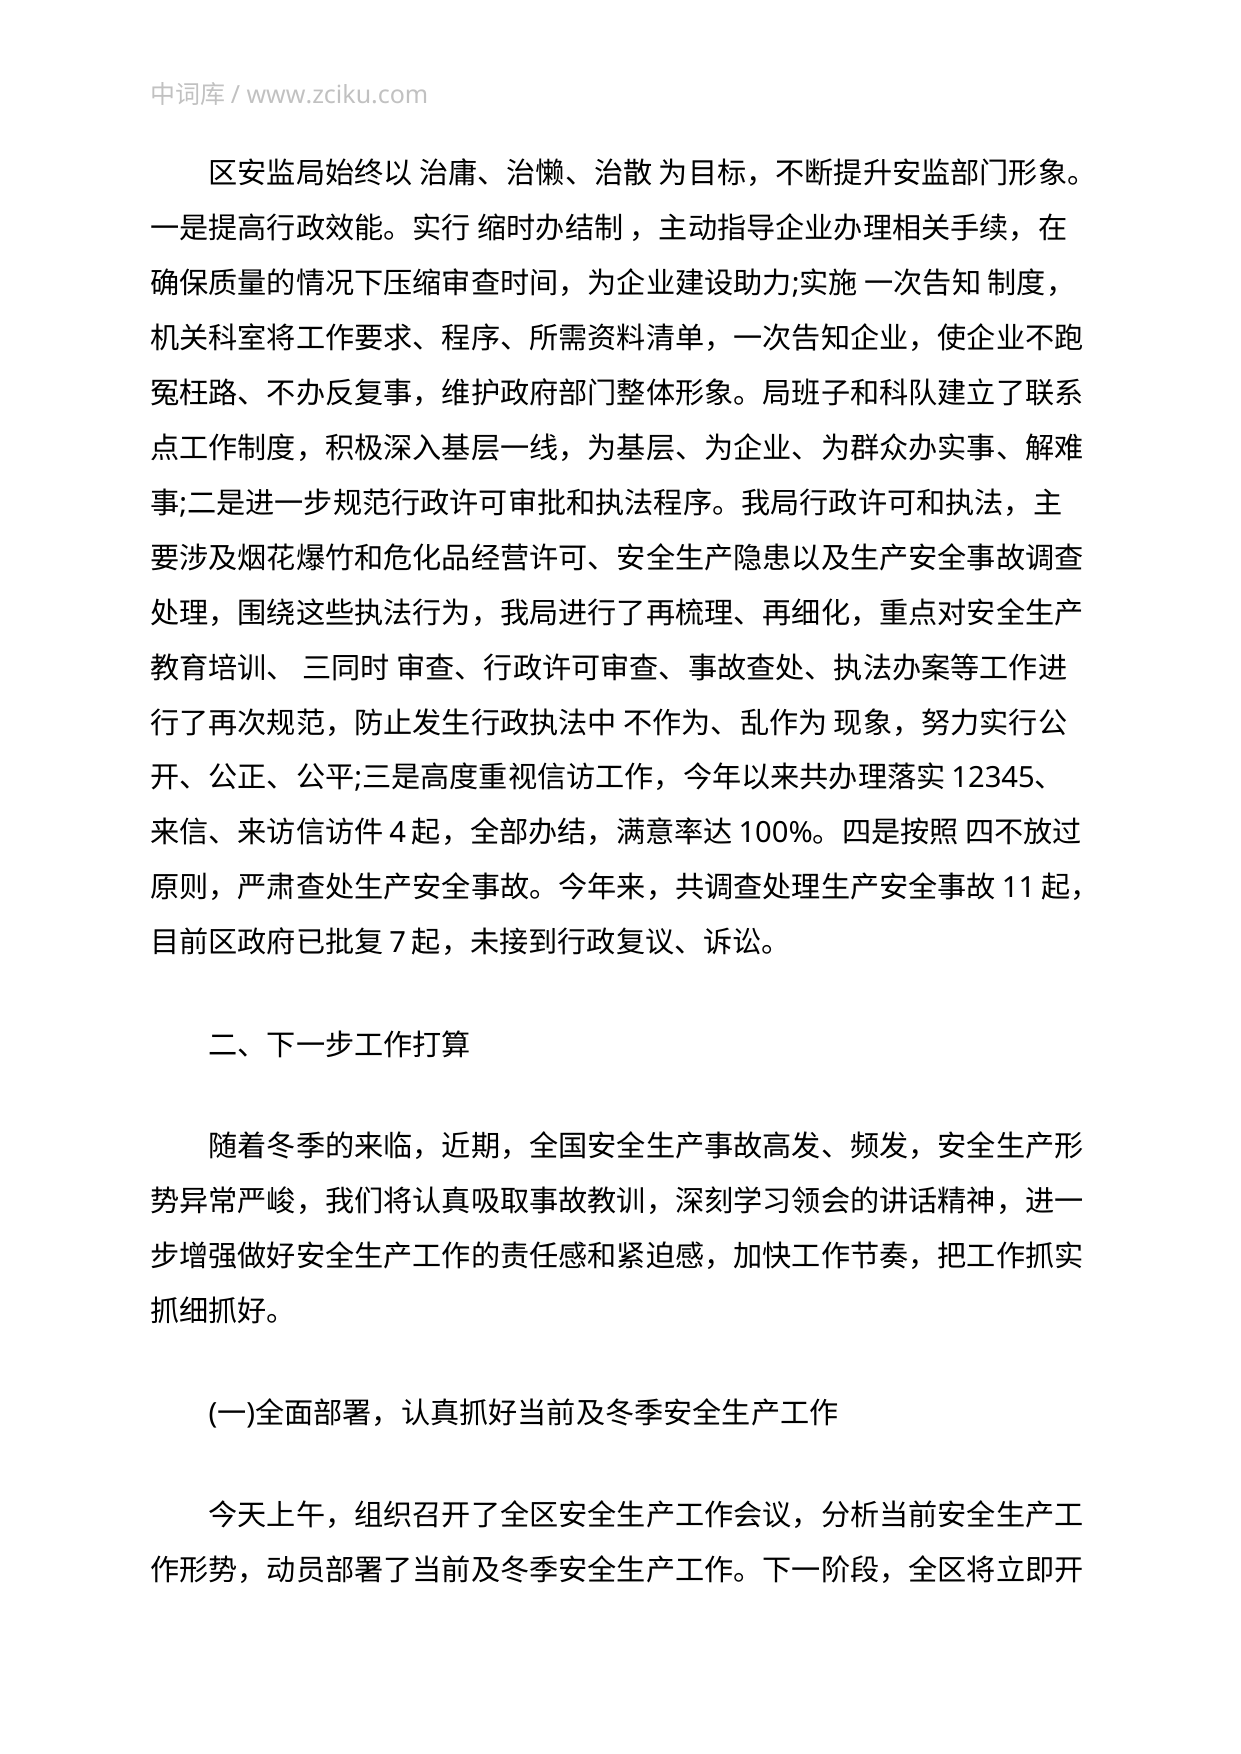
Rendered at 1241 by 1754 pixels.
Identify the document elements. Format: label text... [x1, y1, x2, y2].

text 随着冬季的来临，近期，全国安全生产事故高发、频发，安全生产形势异常严峻，我们将认真吸取事故教训，深刻学习领会的讲话精神，进一步增强做好安全生产工作的责任感和紧迫感，加快工作节奏，把工作抓实抓细抓好。 [150, 1123, 1090, 1330]
text 二、下一步工作打算 [150, 1021, 1090, 1063]
text (一)全面部署，认真抓好当前及冬季安全生产工作 [150, 1389, 1090, 1432]
text 区安监局始终以 治庸、治懒、治散 为目标，不断提升安监部门形象。一是提高行政效能。实行 缩时办结制 ，主动指导企业办理相关手续，在确保质量的情况下压缩审查时间，为企业建设助力;实施 一次告知 制度，机关科室将工作要求、程序、所需资料清单，一次告知企业，使企业不跑冤枉路、不办反复事，维护政府部门整体形象。局班子和科队建立了联系点工作制度，积极深入基层一线，为基层、为企业、为群众办实事、解难事;二是进一步规范行政许可审批和执法程序。我局行政许可和执法，主要涉及烟花爆竹和危化品经营许可、安全生产隐患以及生产安全事故调查处理，围绕这些执法行为，我局进行了再梳理、再细化，重点对安全生产教育培训、 三同时 审查、行政许可审查、事故查处、执法办案等工作进行了再次规范，防止发生行政执法中 不作为、乱作为 现象，努力实行公开、公正、公平;三是高度重视信访工作，今年以来共办理落实12345、来信、来访信访件4起，全部办结，满意率达100%。四是按照 四不放过 原则，严肃查处生产安全事故。今年来，共调查处理生产安全事故11起，目前区政府已批复7起，未接到行政复议、诉讼。 [150, 150, 1090, 961]
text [150, 1491, 1090, 1588]
